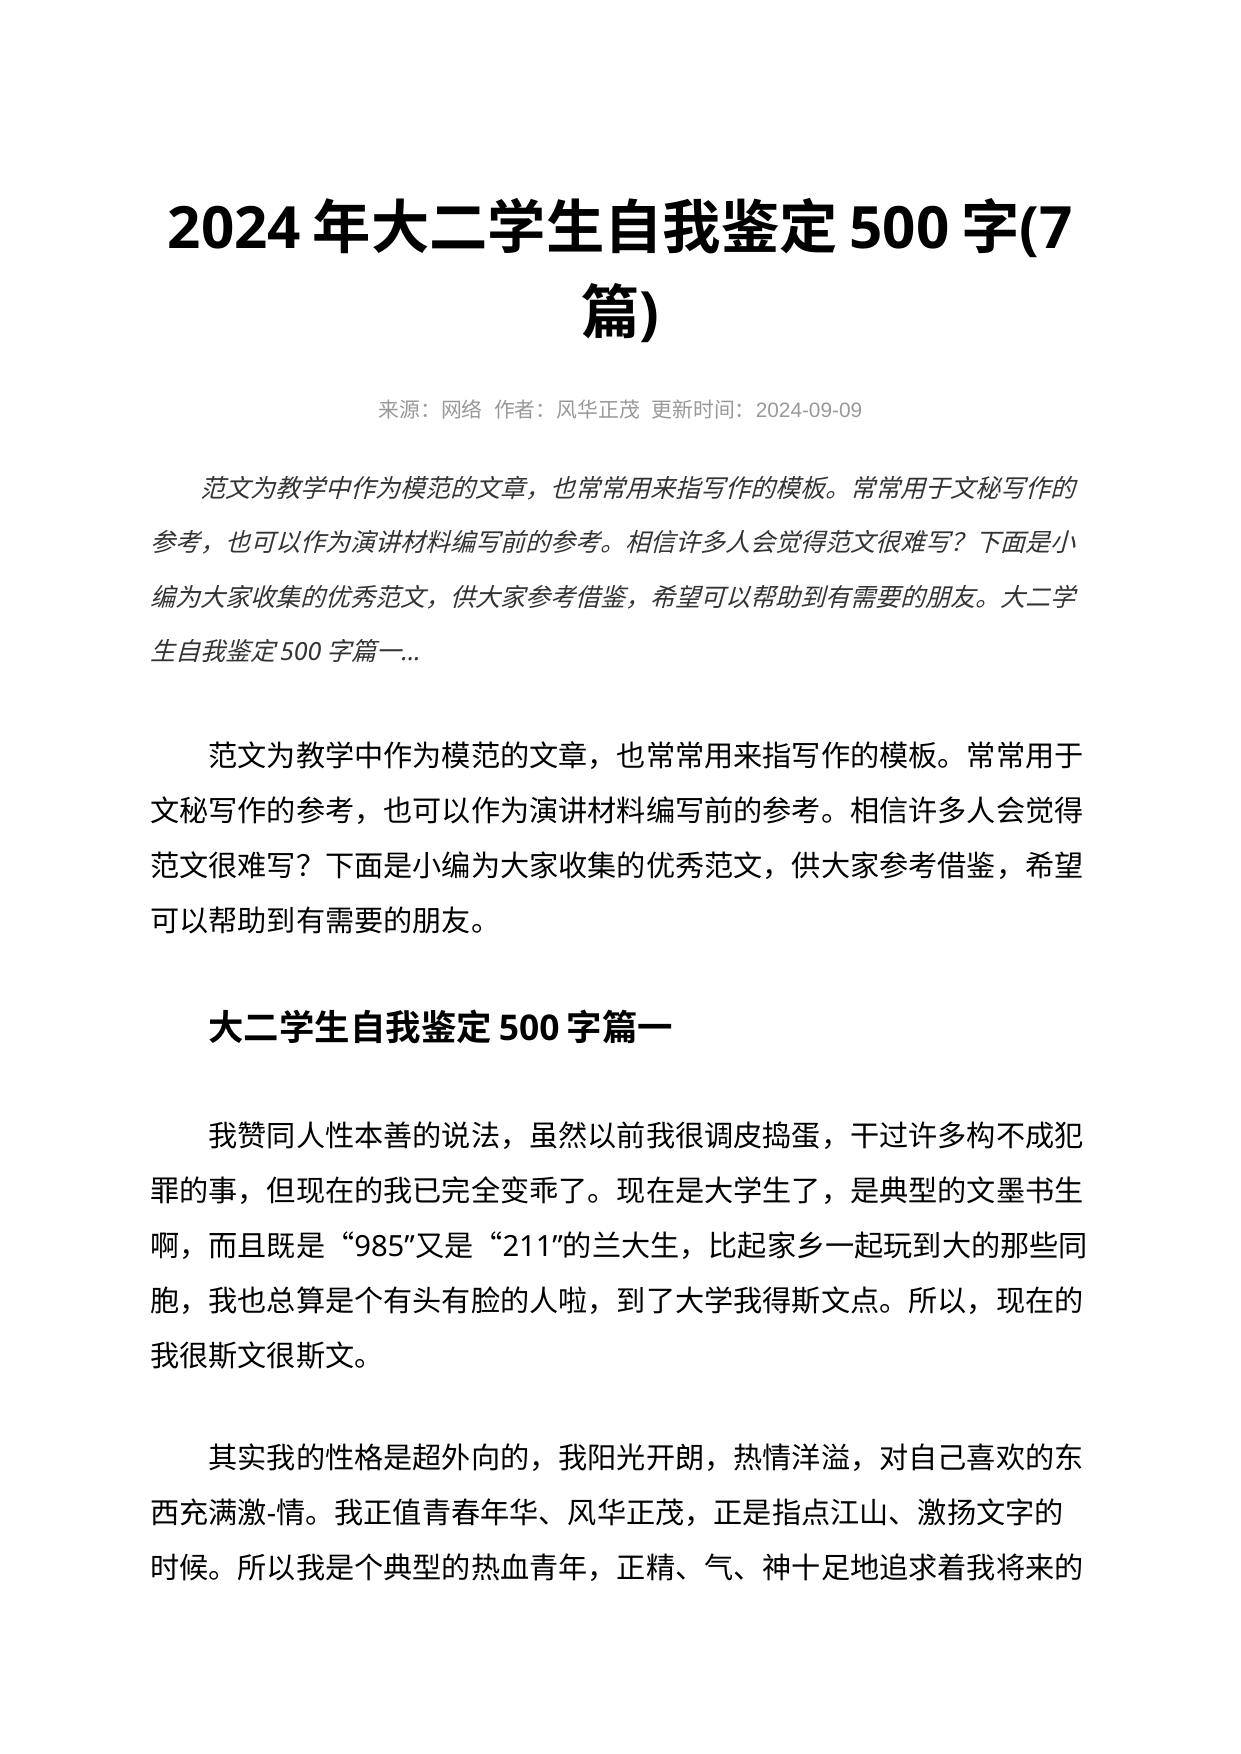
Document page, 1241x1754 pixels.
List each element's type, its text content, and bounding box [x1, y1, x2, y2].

text 来源：网络 作者：风华正茂 更新时间：2024-09-09 [150, 398, 1090, 422]
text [150, 1434, 1090, 1587]
text 范文为教学中作为模范的文章，也常常用来指写作的模板。常常用于文秘写作的参考，也可以作为演讲材料编写前的参考。相信许多人会觉得范文很难写？下面是小编为大家收集的优秀范文，供大家参考借鉴，希望可以帮助到有需要的朋友。 [150, 733, 1090, 940]
text 大二学生自我鉴定500字篇一 [150, 999, 1090, 1051]
text 范文为教学中作为模范的文章，也常常用来指写作的模板。常常用于文秘写作的参考，也可以作为演讲材料编写前的参考。相信许多人会觉得范文很难写？下面是小编为大家收集的优秀范文，供大家参考借鉴，希望可以帮助到有需要的朋友。大二学生自我鉴定500字篇一... [150, 468, 1090, 668]
subtitle 2024年大二学生自我鉴定500字(7篇) [150, 181, 1090, 351]
text 我赞同人性本善的说法，虽然以前我很调皮捣蛋，干过许多构不成犯罪的事，但现在的我已完全变乖了。现在是大学生了，是典型的文墨书生啊，而且既是“985”又是“211”的兰大生，比起家乡一起玩到大的那些同胞，我也总算是个有头有脸的人啦，到了大学我得斯文点。所以，现在的我很斯文很斯文。 [150, 1113, 1090, 1375]
